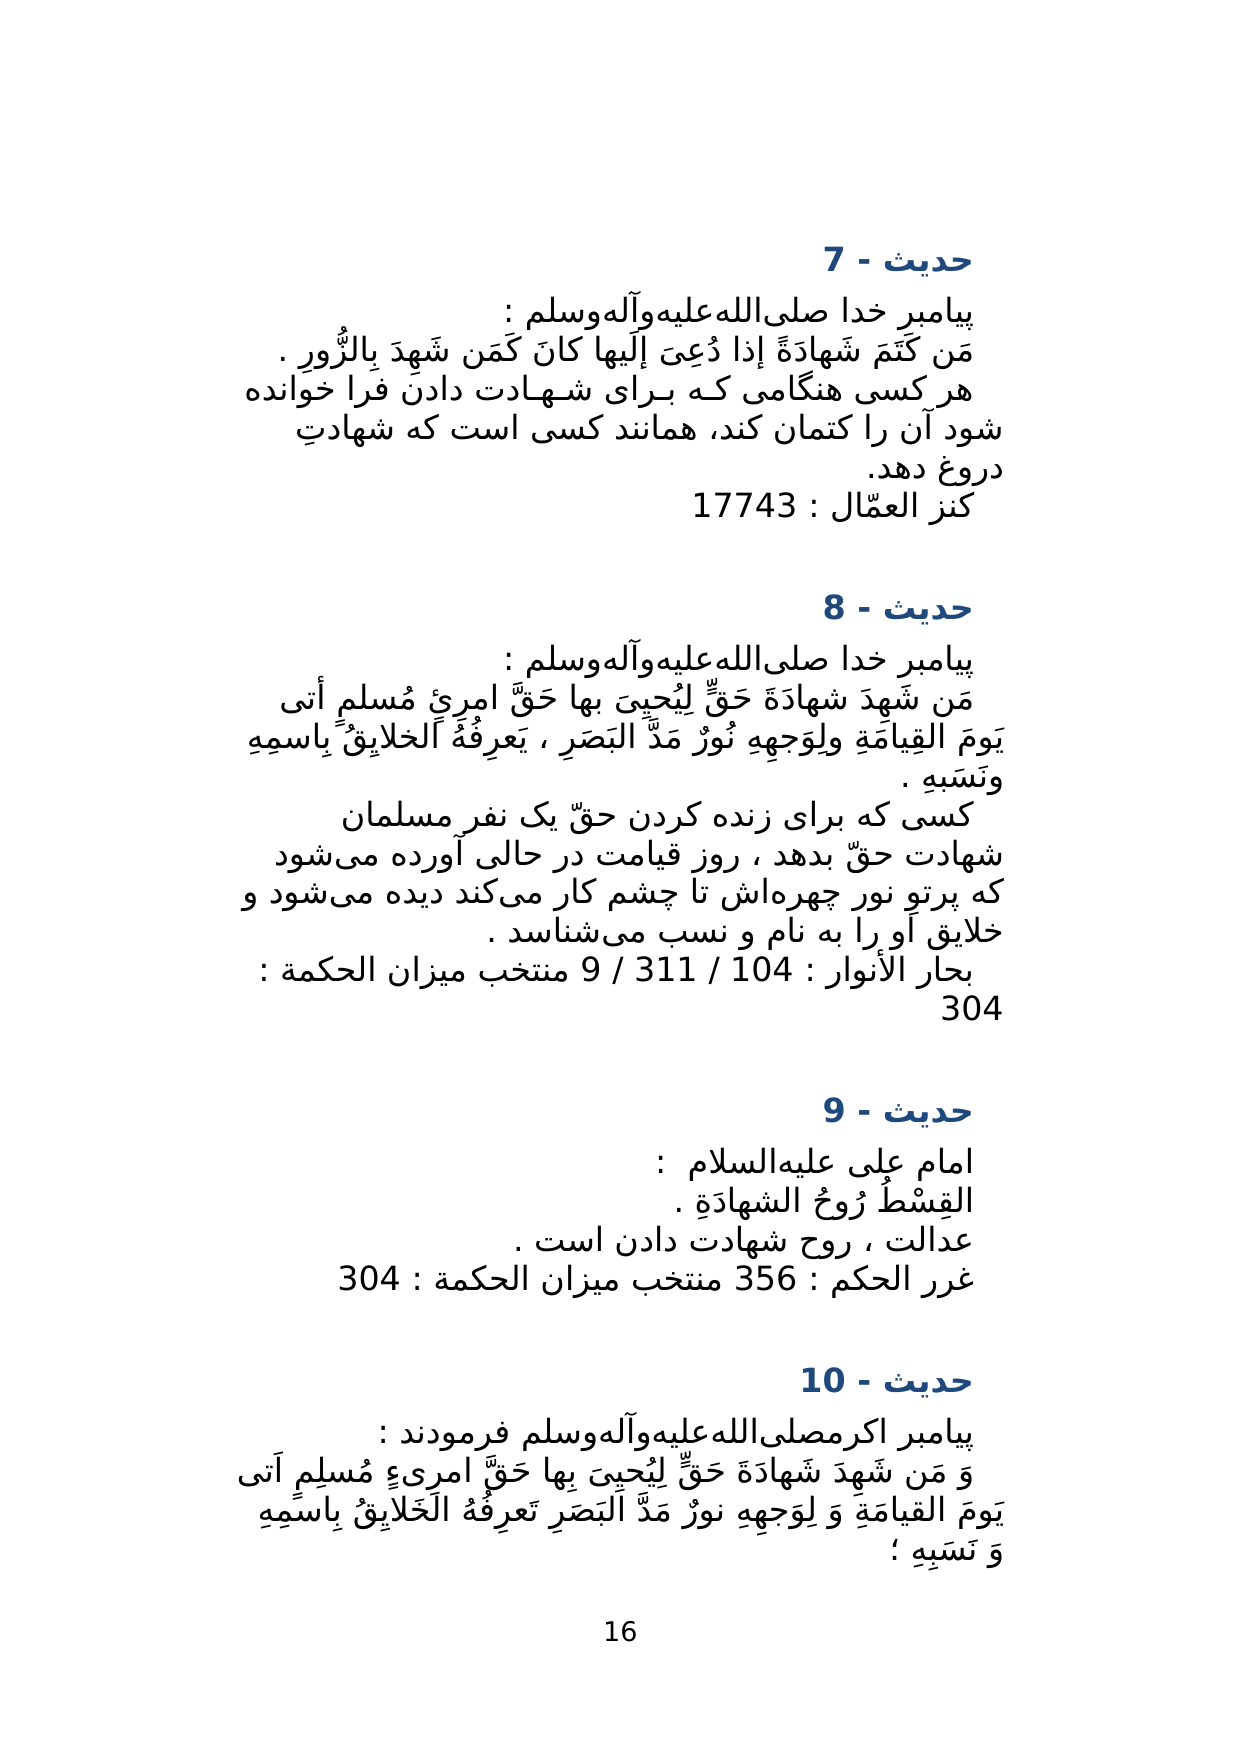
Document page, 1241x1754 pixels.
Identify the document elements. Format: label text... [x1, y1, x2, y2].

text کسی که برای زنده کردن حقّ یک نفر مسلمان شهادت حقّ بدهد ، روز قیامت در حالی آورده می‌شود که پرتوِ نور چهره‌اش تا چشم کار می‌کند دیده می‌شود و خلایق او را به نام و نسب می‌شناسد . [236, 795, 1004, 951]
text کنز العمّال : 17743 [236, 486, 1004, 525]
text وَ مَن شَهِدَ شَهادَةَ حَقٍّ لِیُحیِیَ بِها حَقَّ امرِی‌ءٍ مُسلِمٍ اَتی یَومَ القیامَةِ وَ لِوَجهِهِ نورٌ مَدَّ البَصَرِ تَعرِفُهُ الخَلایِقُ بِاسمِهِ وَ نَسَبِهِ ؛ [236, 1452, 1004, 1568]
text پیامبر اکرمصلى‌الله‌عليه‌وآله‌وسلم فرمودند : [236, 1413, 1004, 1452]
text پیامبر خدا صلى‌الله‌عليه‌وآله‌وسلم : [236, 292, 1004, 331]
text امام علی عليه‌السلام : [236, 1143, 1004, 1182]
subtitle حدیث - 8 [236, 588, 1004, 627]
text بحار الأنوار : 104 / 311 / 9 منتخب میزان الحکمة : 304 [236, 951, 1004, 1028]
subtitle حدیث - 10 [236, 1362, 1004, 1401]
subtitle حدیث - 7 [236, 241, 1004, 279]
text مَن شَهِدَ شهادَةَ حَقٍّ لِیُحیِیَ بها حَقَّ امرِئٍ مُسلمٍ أتی یَومَ القِیامَةِ ولِوَجهِهِ نُورٌ مَدَّ البَصَرِ ، یَعرِفُهُ الخلایِقُ بِاسمِهِ ونَسَبهِ . [236, 678, 1004, 795]
text غرر الحکم : 356 منتخب میزان الحکمة : 304 [236, 1259, 1004, 1298]
text القِسْطُ رُوحُ الشهادَةِ . [236, 1182, 1004, 1221]
text پیامبر خدا صلى‌الله‌عليه‌وآله‌وسلم : [236, 640, 1004, 678]
text عدالت ، روح شهادت دادن است . [236, 1221, 1004, 1259]
text مَن کَتَمَ شَهادَةً إذا دُعِیَ إلَیها کانَ کَمَن شَهِدَ بِالزُّورِ . [236, 331, 1004, 369]
text هر کسی هنگامی کـه بـرای شـهـادت دادن فرا خوانده شود آن را کتمان کند، همانند کسی است که شهادتِ دروغ دهد. [236, 369, 1004, 486]
subtitle حدیث - 9 [236, 1092, 1004, 1130]
